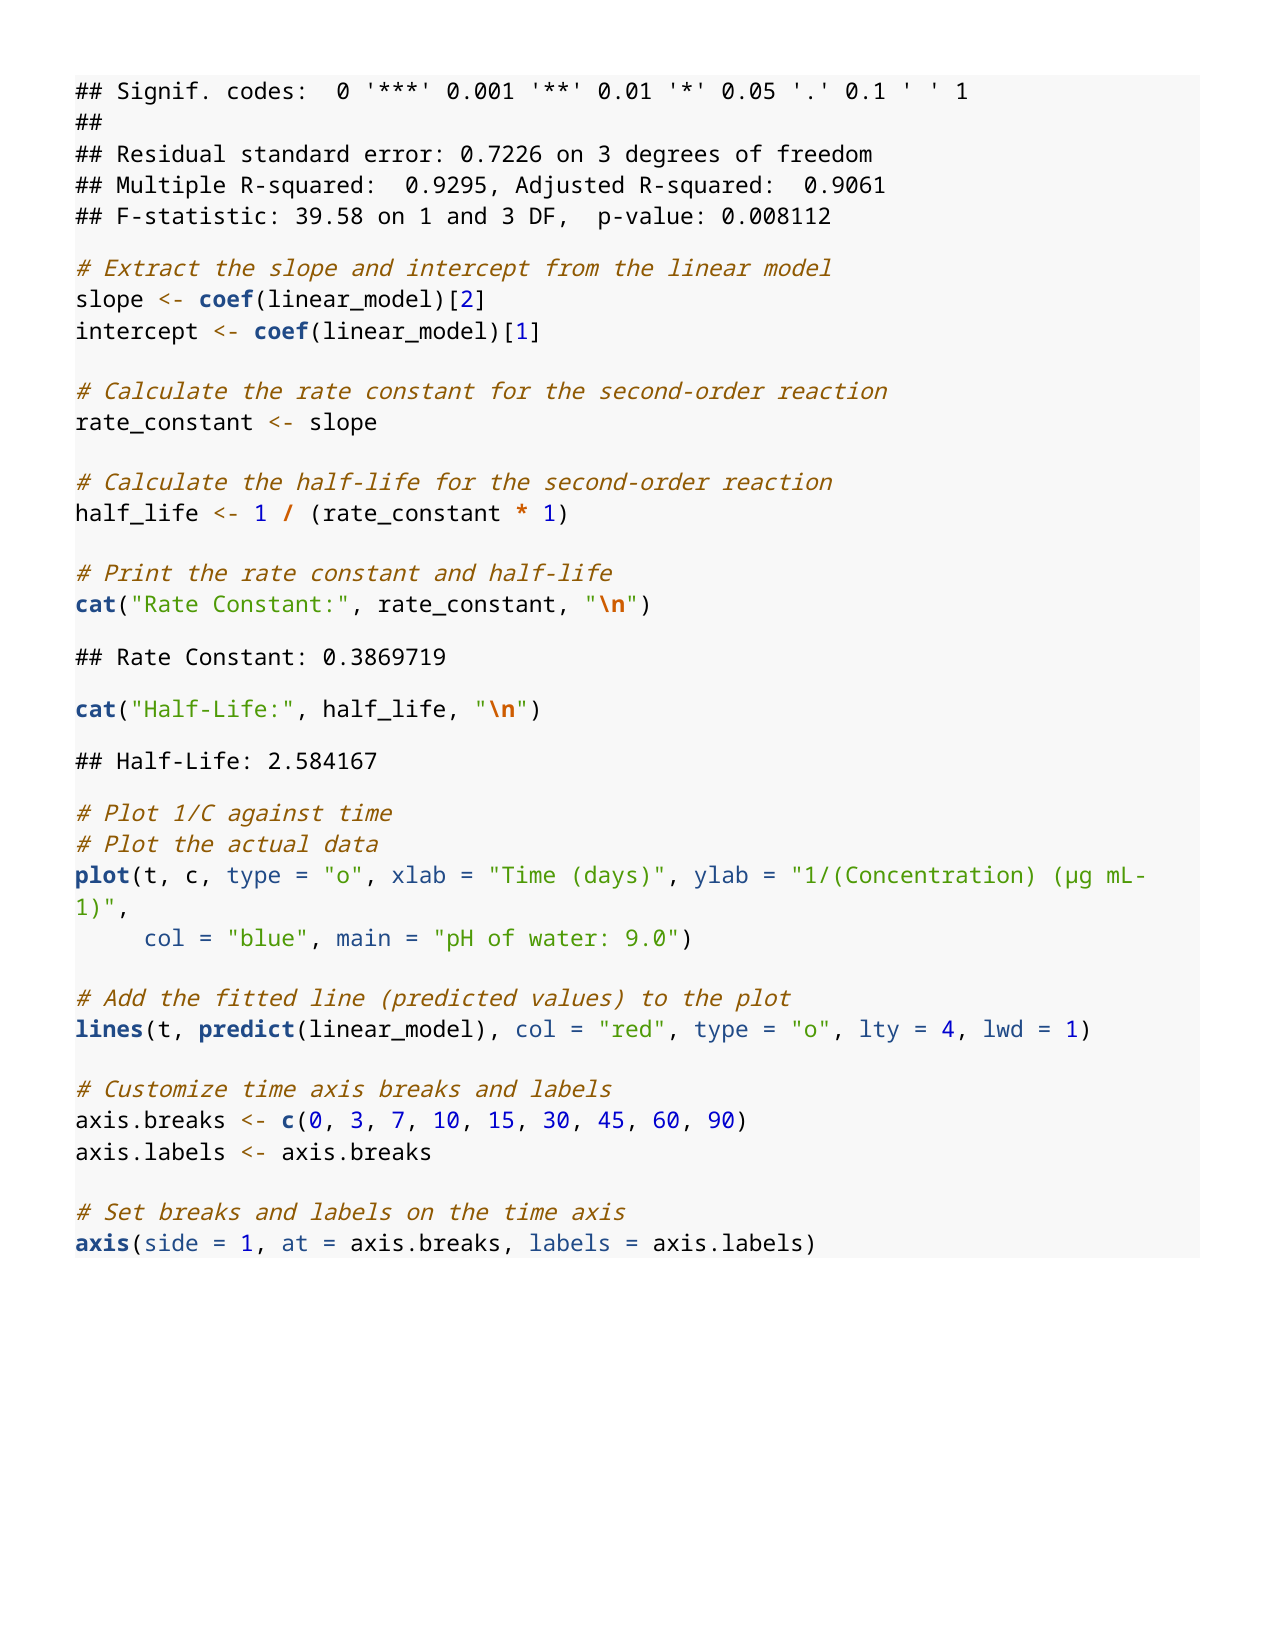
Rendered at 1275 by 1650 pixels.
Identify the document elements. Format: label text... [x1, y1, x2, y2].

text # Extract the slope and intercept from the linear model slope <- coef(linear_model)[2] intercept <- coef(linear_model)[1] # Calculate the rate constant for the second-order reaction rate_constant <- slope # Calculate the half-life for the second-order reaction half_life <- 1 / (rate_constant * 1) # Print the rate constant and half-life cat("Rate Constant:", rate_constant, "\n") [75, 252, 1200, 619]
text ## Half-Life: 2.584167 [75, 744, 1200, 776]
text ## Rate Constant: 0.3869719 [75, 640, 1200, 672]
text cat("Half-Life:", half_life, "\n") [75, 692, 1200, 724]
text # Plot 1/C against time # Plot the actual data plot(t, c, type = "o", xlab = "Time (days)", ylab = "1/(Concentration) (µg mL-1)", col = "blue", main = "pH of water: 9.0") # Add the fitted line (predicted values) to the plot lines(t, predict(linear_model), col = "red", type = "o", lty = 4, lwd = 1) # Customize time axis breaks and labels axis.breaks <- c(0, 3, 7, 10, 15, 30, 45, 60, 90) axis.labels <- axis.breaks # Set breaks and labels on the time axis axis(side = 1, at = axis.breaks, labels = axis.labels) [75, 797, 1200, 1258]
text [75, 75, 1200, 231]
